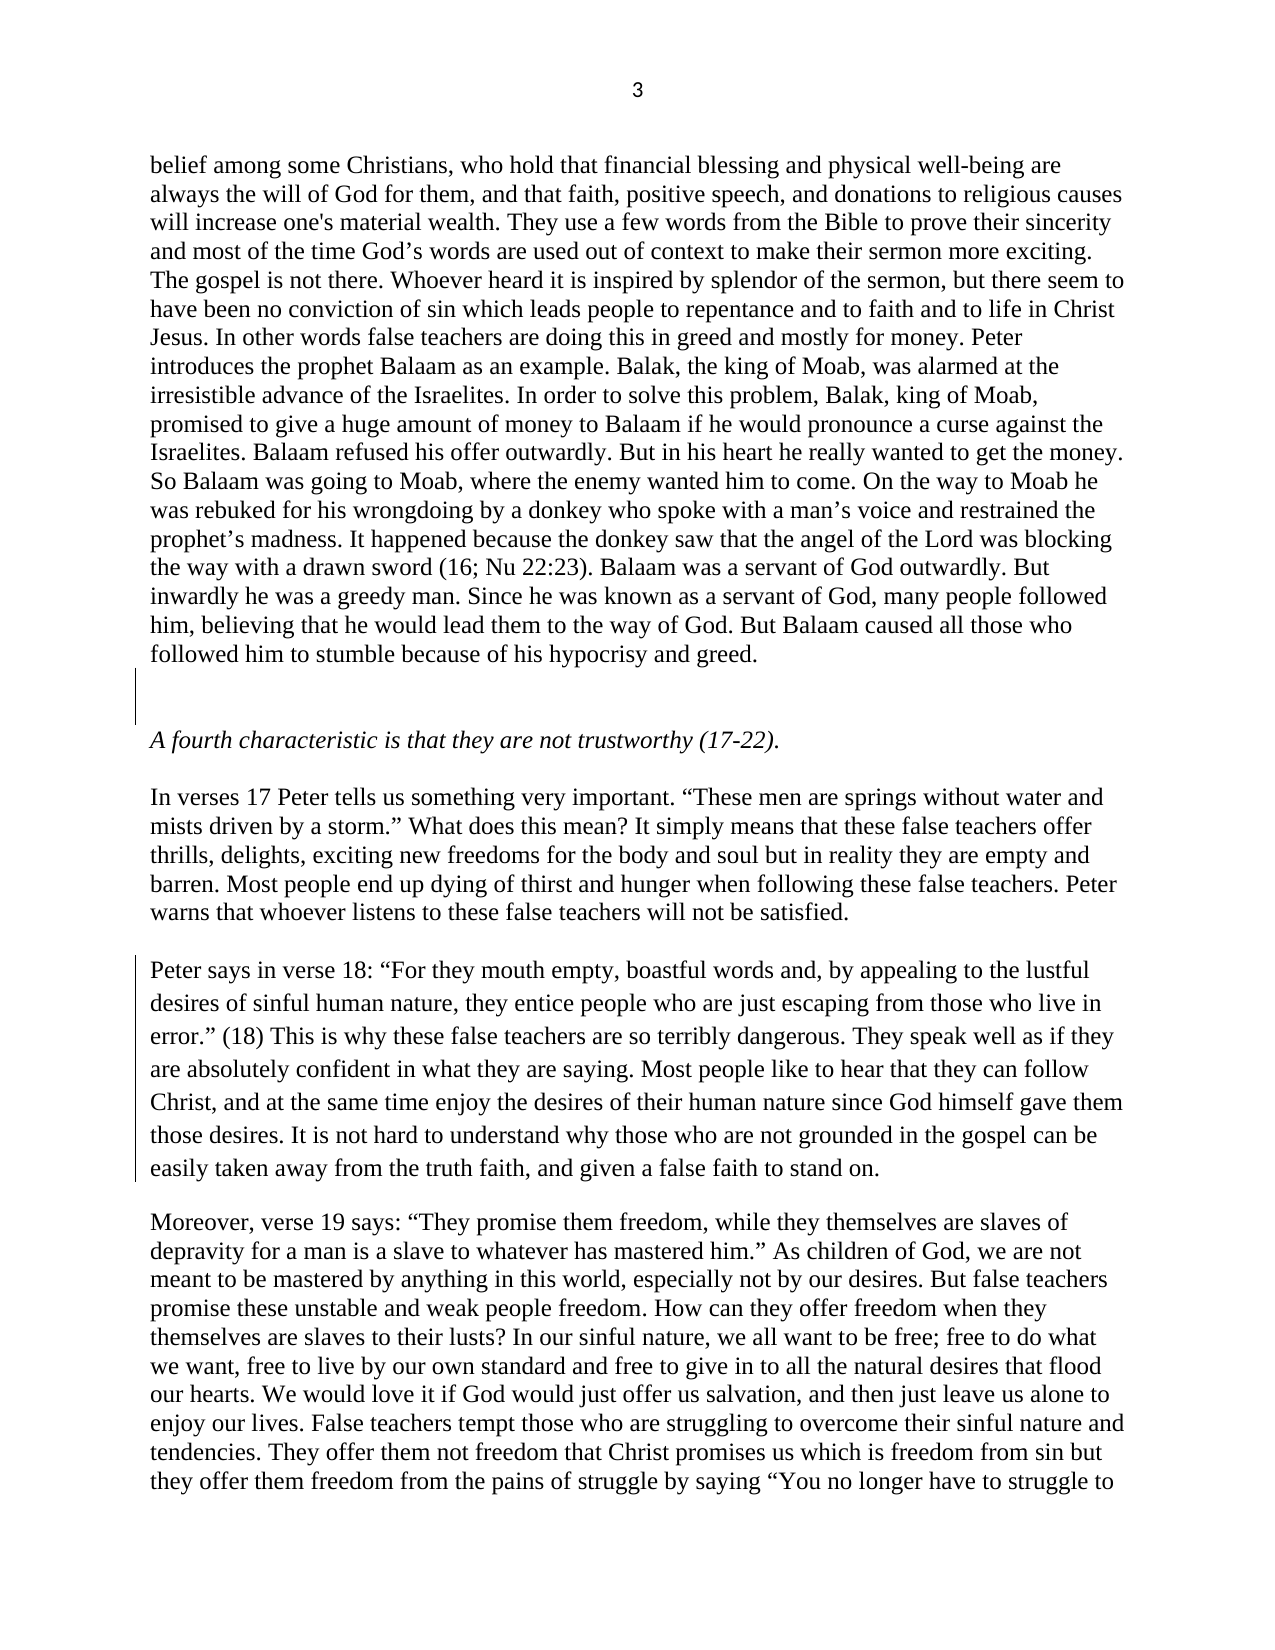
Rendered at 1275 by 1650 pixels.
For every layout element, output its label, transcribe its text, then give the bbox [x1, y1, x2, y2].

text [150, 150, 1125, 667]
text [150, 1207, 1125, 1494]
text In verses 17 Peter tells us something very important. “These men are springs without water and mists driven by a storm.” What does this mean? It simply means that these false teachers offer thrills, delights, exciting new freedoms for the body and soul but in reality they are empty and barren. Most people end up dying of thirst and hunger when following these false teachers. Peter warns that whoever listens to these false teachers will not be satisfied. [150, 782, 1125, 926]
text Peter says in verse 18: “For they mouth empty, boastful words and, by appealing to the lustful desires of sinful human nature, they entice people who are just escaping from those who live in error.” (18) This is why these false teachers are so terribly dangerous. They speak well as if they are absolutely confident in what they are saying. Most people like to hear that they can follow Christ, and at the same time enjoy the desires of their human nature since God himself gave them those desires. It is not hard to understand why those who are not grounded in the gospel can be easily taken away from the truth faith, and given a false faith to stand on. [150, 955, 1125, 1182]
text A fourth characteristic is that they are not trustworthy (17-22). [150, 725, 1125, 754]
